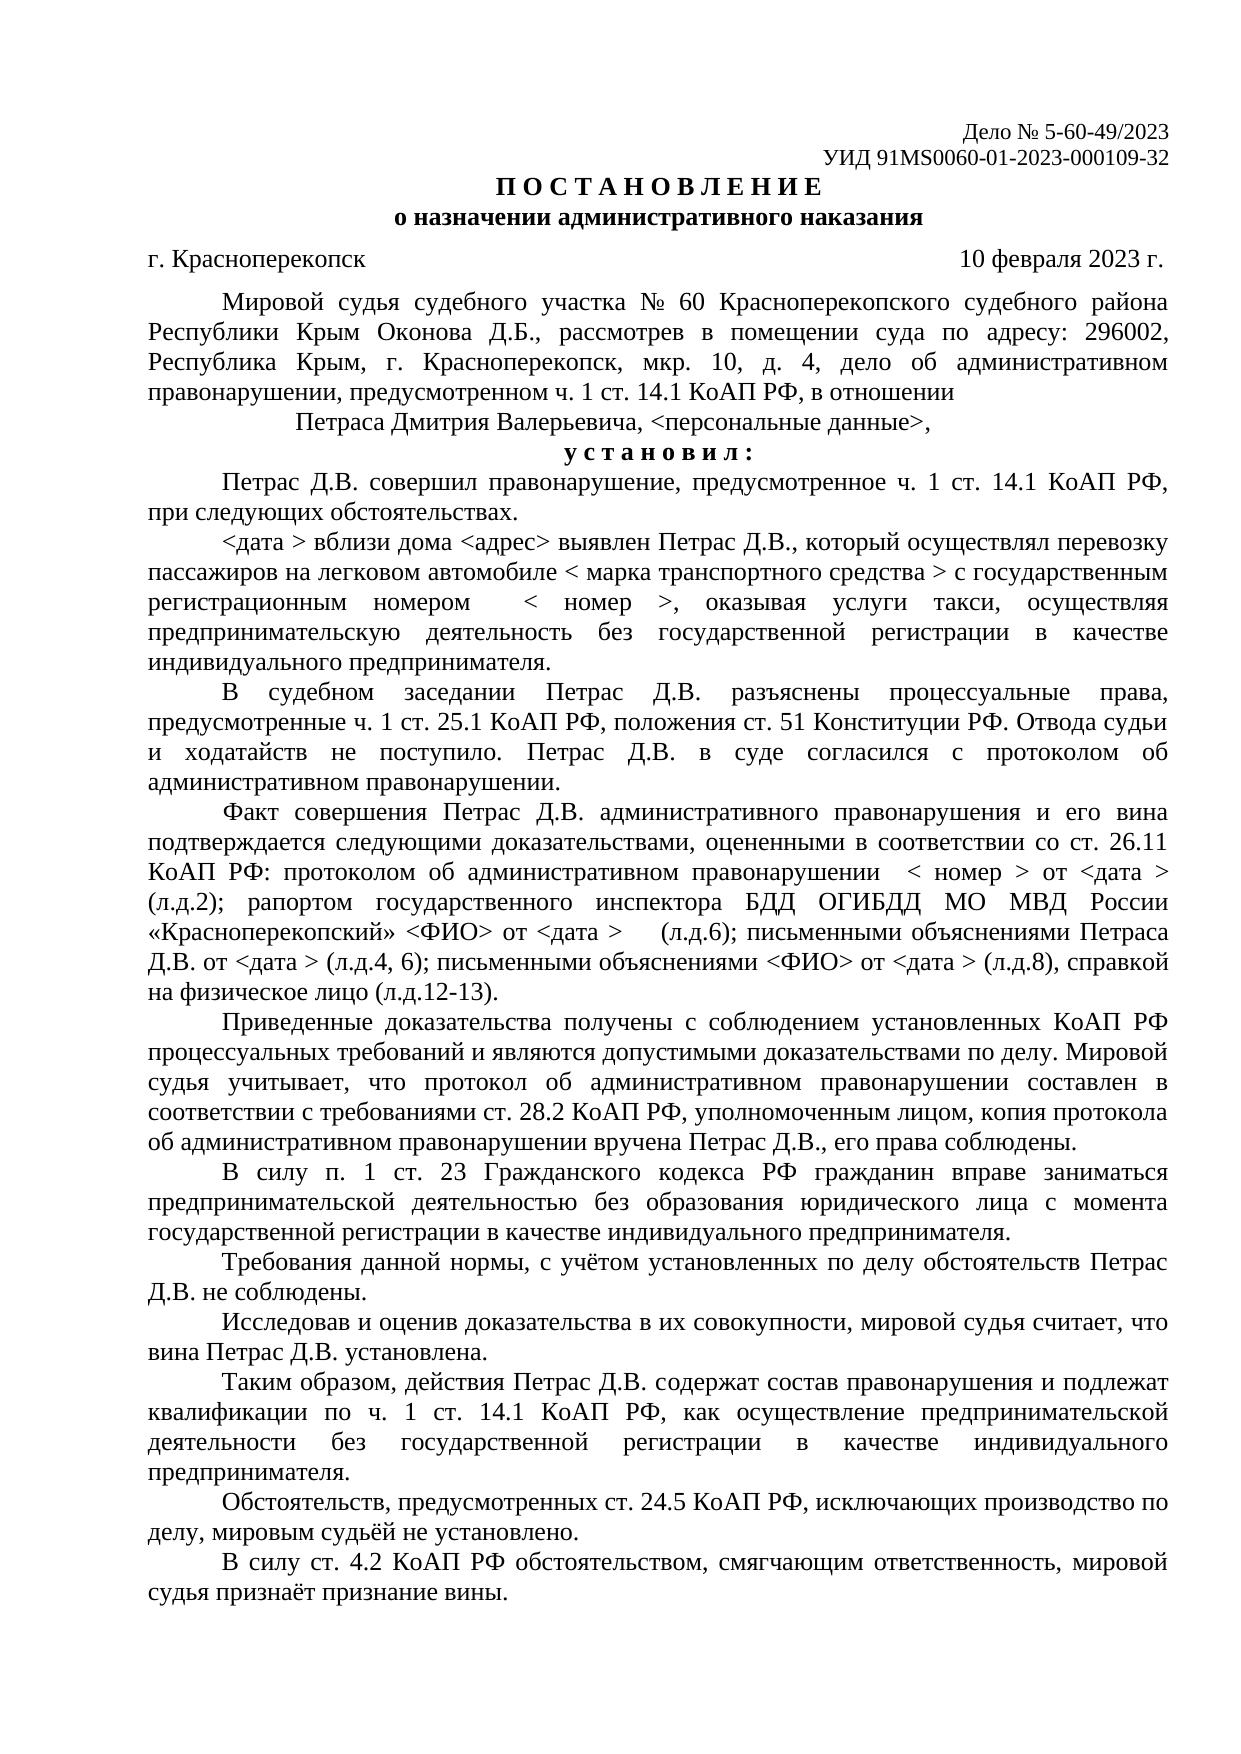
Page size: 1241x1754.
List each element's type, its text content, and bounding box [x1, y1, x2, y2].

text Таким образом, действия Петрас Д.В. содержат состав правонарушения и подлежат квалификации по ч. 1 ст. 14.1 КоАП РФ, как осуществление предпринимательской деятельности без государственной регистрации в качестве индивидуального предпринимателя. [148, 1366, 1169, 1486]
text В судебном заседании Петрас Д.В. разъяснены процессуальные права, предусмотренные ч. 1 ст. 25.1 КоАП РФ, положения ст. 51 Конституции РФ. Отвода судьи и ходатайств не поступило. Петрас Д.В. в суде согласился с протоколом об административном правонарушении. [148, 676, 1169, 796]
text В силу п. 1 ст. 23 Гражданского кодекса РФ гражданин вправе заниматься предпринимательской деятельностью без образования юридического лица с момента государственной регистрации в качестве индивидуального предпринимателя. [148, 1156, 1169, 1246]
text Исследовав и оценив доказательства в их совокупности, мировой судья считает, что вина Петрас Д.В. установлена. [148, 1306, 1169, 1366]
text у с т а н о в и л : [148, 436, 1169, 466]
text Приведенные доказательства получены с соблюдением установленных КоАП РФ процессуальных требований и являются допустимыми доказательствами по делу. Мировой судья учитывает, что протокол об административном правонарушении составлен в соответствии с требованиями ст. 28.2 КоАП РФ, уполномоченным лицом, копия протокола об административном правонарушении вручена Петрас Д.В., его права соблюдены. [148, 1006, 1169, 1156]
text Мировой судья судебного участка № 60 Красноперекопского судебного района Республики Крым Оконова Д.Б., рассмотрев в помещении суда по адресу: 296002, Республика Крым, г. Красноперекопск, мкр. 10, д. 4, дело об административном правонарушении, предусмотренном ч. 1 ст. 14.1 КоАП РФ, в отношении [148, 286, 1169, 406]
text В силу ст. 4.2 КоАП РФ обстоятельством, смягчающим ответственность, мировой судья признаёт признание вины. [148, 1546, 1169, 1606]
text Петрас Д.В. совершил правонарушение, предусмотренное ч. 1 ст. 14.1 КоАП РФ, при следующих обстоятельствах. [148, 466, 1169, 526]
text Обстоятельств, предусмотренных ст. 24.5 КоАП РФ, исключающих производство по делу, мировым судьёй не установлено. [148, 1486, 1169, 1546]
text Требования данной нормы, с учётом установленных по делу обстоятельств Петрас Д.В. не соблюдены. [148, 1246, 1169, 1306]
text УИД 91MS0060-01-2023-000109-32 [148, 144, 1169, 171]
text П О С Т А Н О В Л Е Н И Е [148, 171, 1169, 201]
text Факт совершения Петрас Д.В. административного правонарушения и его вина подтверждается следующими доказательствами, оцененными в соответствии со ст. 26.11 КоАП РФ: протоколом об административном правонарушении < номер > от <дата > (л.д.2); рапортом государственного инспектора БДД ОГИБДД МО МВД России «Красноперекопский» <ФИО> от <дата > (л.д.6); письменными объяснениями Петраса Д.В. от <дата > (л.д.4, 6); письменными объяснениями <ФИО> от <дата > (л.д.8), справкой на физическое лицо (л.д.12-13). [148, 796, 1169, 1006]
text <дата > вблизи дома <адрес> выявлен Петрас Д.В., который осуществлял перевозку пассажиров на легковом автомобиле < марка транспортного средства > с государственным регистрационным номером < номер >, оказывая услуги такси, осуществляя предпринимательскую деятельность без государственной регистрации в качестве индивидуального предпринимателя. [148, 526, 1169, 676]
text о назначении административного наказания [148, 201, 1169, 231]
text Петраса Дмитрия Валерьевича, <персональные данные>, [295, 406, 1169, 436]
text Дело № 5-60-49/2023 [148, 118, 1169, 144]
text г. Красноперекопск 10 февраля 2023 г. [148, 243, 1169, 273]
